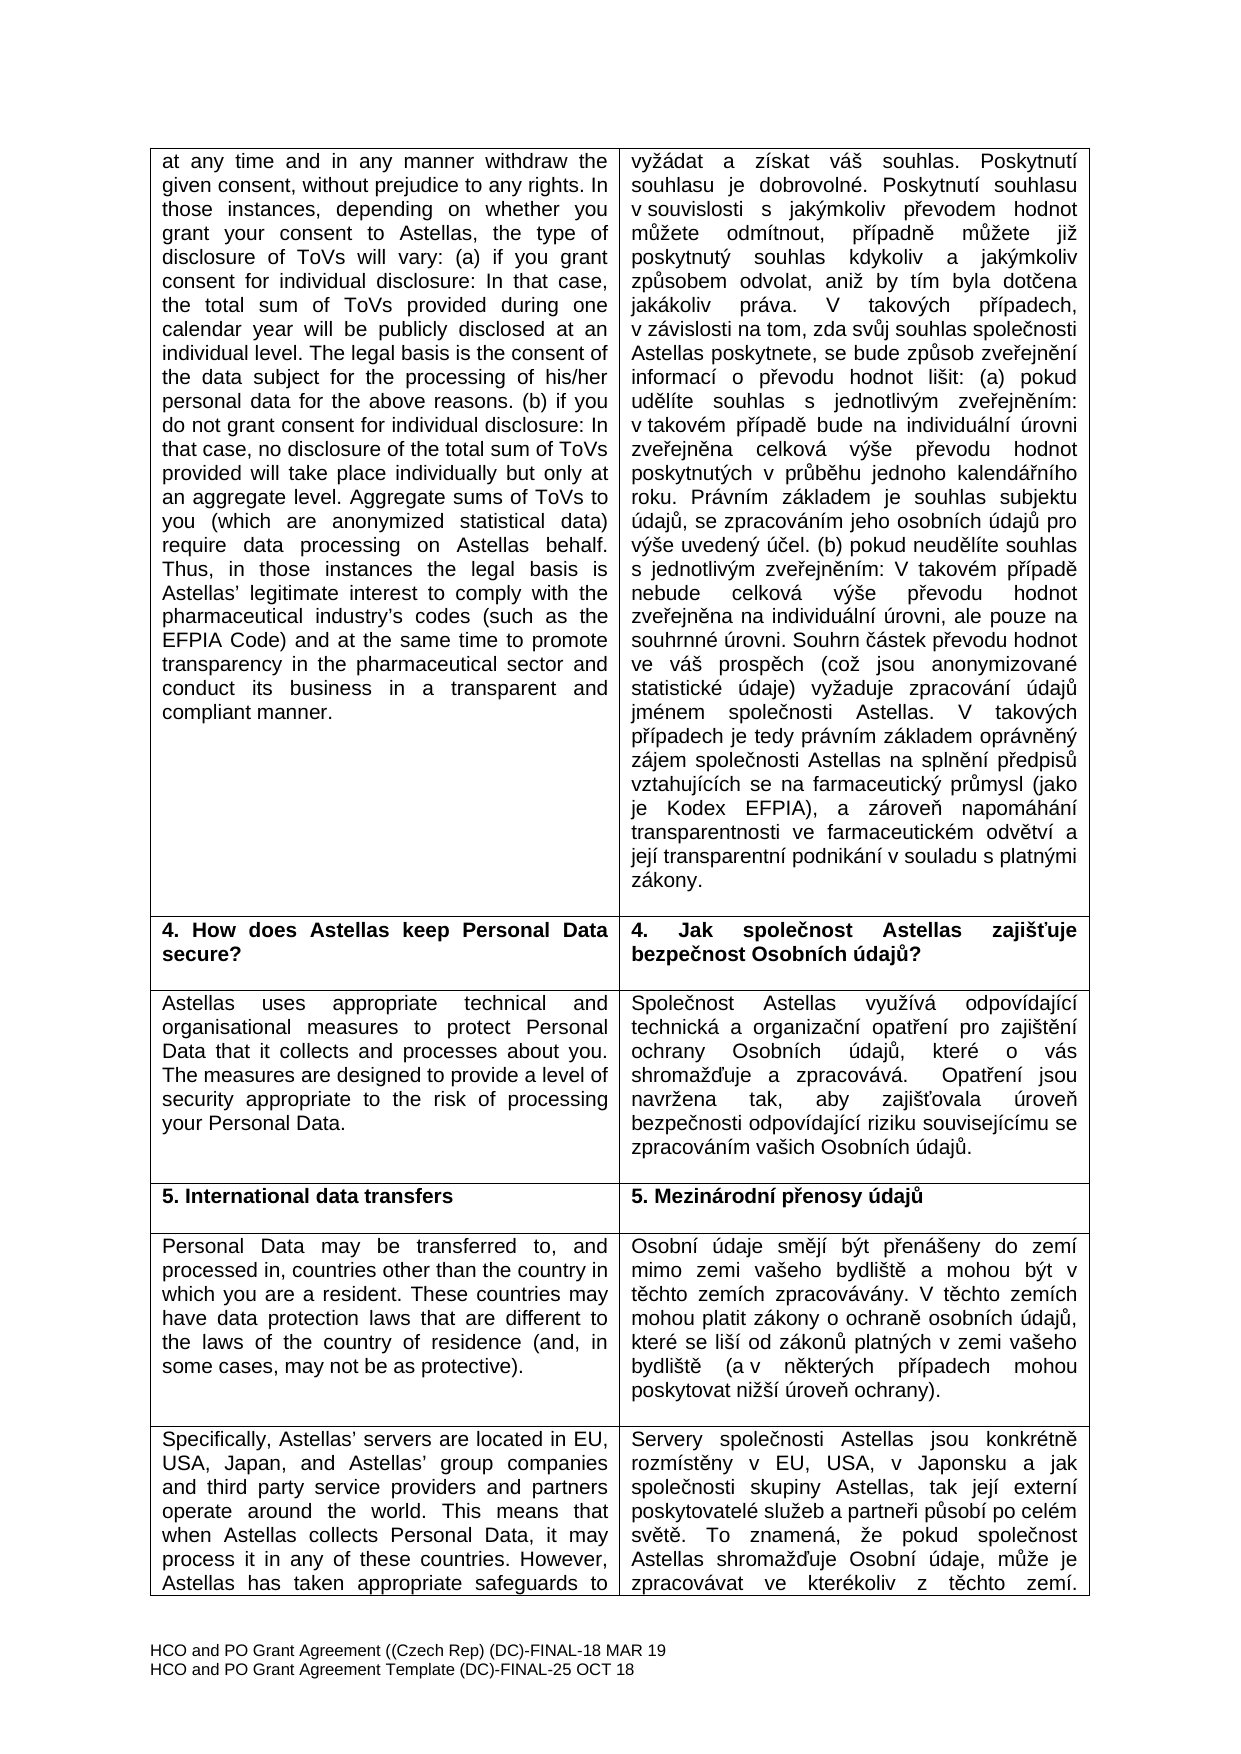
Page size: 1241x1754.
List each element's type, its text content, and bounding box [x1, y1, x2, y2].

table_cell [151, 149, 619, 916]
table_cell 5. Mezinárodní přenosy údajů [620, 1184, 1089, 1232]
table_cell 4. How does Astellas keep Personal Data secure? [151, 917, 619, 989]
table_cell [620, 1427, 1089, 1595]
table_cell Personal Data may be transferred to, and processed in, countries other than the country in which you are a resident. These countries may have data protection laws that are different to the laws of the country of residence (and, in some cases, may not be as protective). [151, 1234, 619, 1426]
table_cell Astellas uses appropriate technical and organisational measures to protect Personal Data that it collects and processes about you. The measures are designed to provide a level of security appropriate to the risk of processing your Personal Data. [151, 991, 619, 1183]
table_cell 5. International data transfers [151, 1184, 619, 1232]
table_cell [151, 1427, 619, 1595]
table_cell Společnost Astellas využívá odpovídající technická a organizační opatření pro zajištění ochrany Osobních údajů, které o vás shromažďuje a zpracovává. Opatření jsou navržena tak, aby zajišťovala úroveň bezpečnosti odpovídající riziku souvisejícímu se zpracováním vašich Osobních údajů. [620, 991, 1089, 1183]
table_cell 4. Jak společnost Astellas zajišťuje bezpečnost Osobních údajů? [620, 917, 1089, 989]
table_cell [620, 149, 1089, 916]
table_cell Osobní údaje smějí být přenášeny do zemí mimo zemi vašeho bydliště a mohou být v těchto zemích zpracovávány. V těchto zemích mohou platit zákony o ochraně osobních údajů, které se liší od zákonů platných v zemi vašeho bydliště (a v některých případech mohou poskytovat nižší úroveň ochrany). [620, 1234, 1089, 1426]
